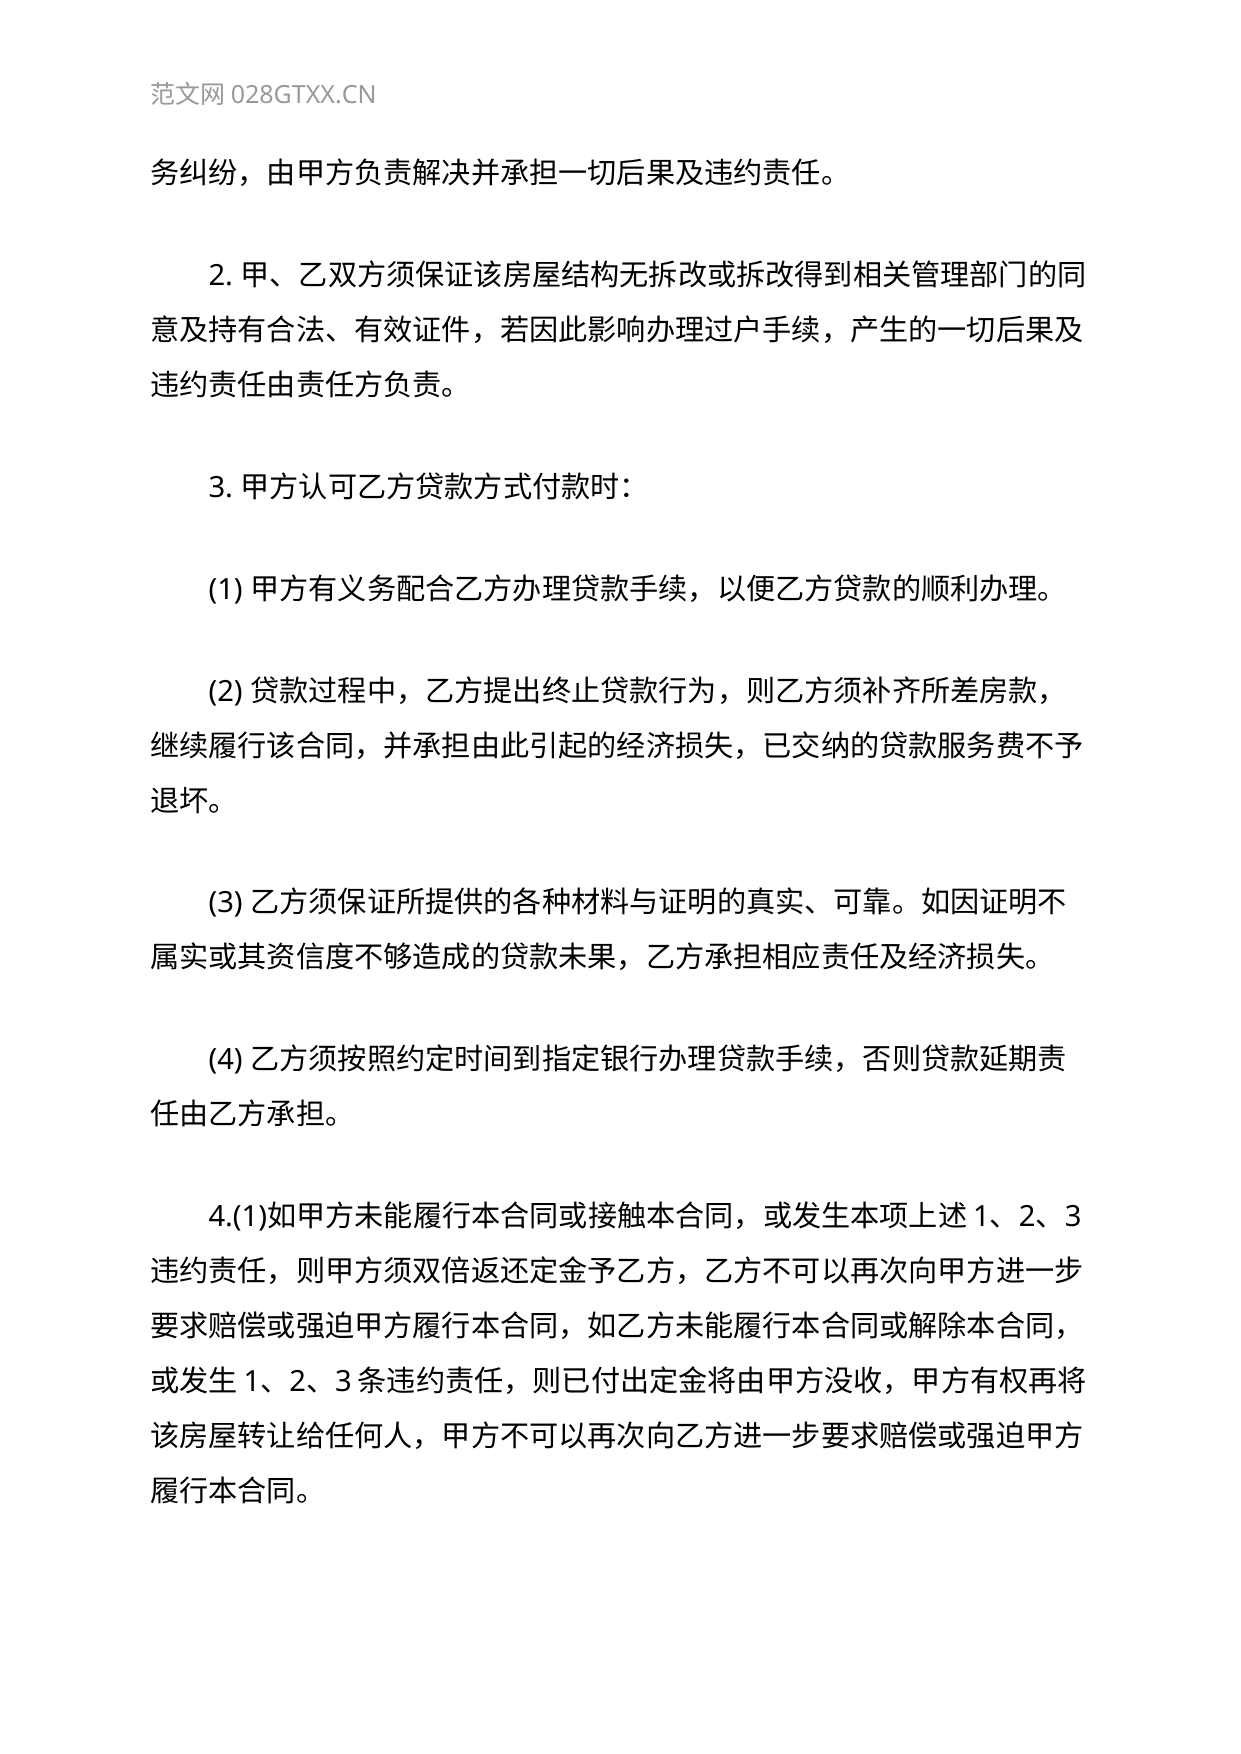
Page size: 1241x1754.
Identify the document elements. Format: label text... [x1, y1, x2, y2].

text 2. 甲、乙双方须保证该房屋结构无拆改或拆改得到相关管理部门的同意及持有合法、有效证件，若因此影响办理过户手续，产生的一切后果及违约责任由责任方负责。 [150, 252, 1090, 404]
text (3) 乙方须保证所提供的各种材料与证明的真实、可靠。如因证明不属实或其资信度不够造成的贷款未果，乙方承担相应责任及经济损失。 [150, 879, 1090, 976]
text 3. 甲方认可乙方贷款方式付款时： [150, 463, 1090, 506]
text (2) 贷款过程中，乙方提出终止贷款行为，则乙方须补齐所差房款，继续履行该合同，并承担由此引起的经济损失，已交纳的贷款服务费不予退坏。 [150, 667, 1090, 819]
text (1) 甲方有义务配合乙方办理贷款手续，以便乙方贷款的顺利办理。 [150, 565, 1090, 608]
text (4) 乙方须按照约定时间到指定银行办理贷款手续，否则贷款延期责任由乙方承担。 [150, 1036, 1090, 1133]
text 4.(1)如甲方未能履行本合同或接触本合同，或发生本项上述1、2、3违约责任，则甲方须双倍返还定金予乙方，乙方不可以再次向甲方进一步要求赔偿或强迫甲方履行本合同，如乙方未能履行本合同或解除本合同，或发生1、2、3条违约责任，则已付出定金将由甲方没收，甲方有权再将该房屋转让给任何人，甲方不可以再次向乙方进一步要求赔偿或强迫甲方履行本合同。 [150, 1193, 1090, 1509]
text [150, 150, 1090, 192]
